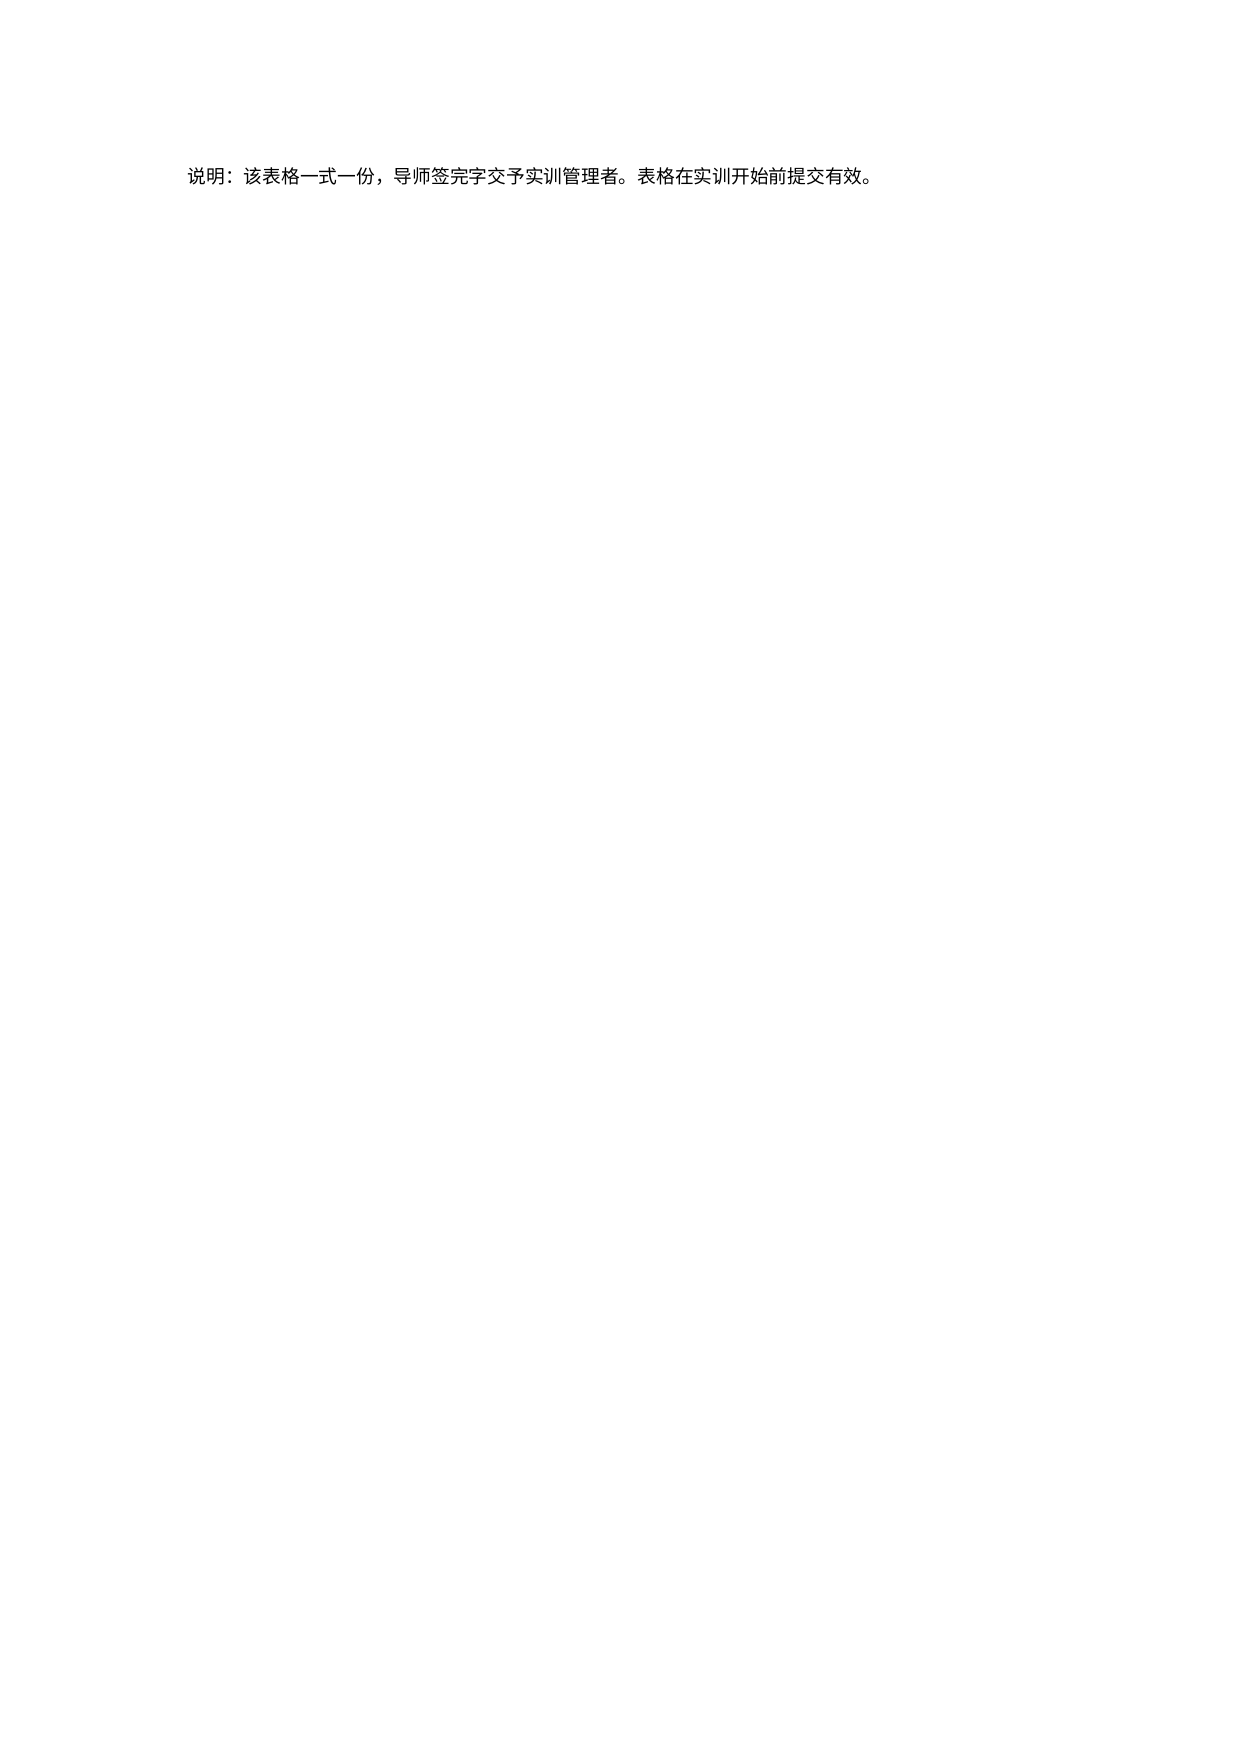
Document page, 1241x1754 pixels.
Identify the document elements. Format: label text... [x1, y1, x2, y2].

text 说明：该表格一式一份，导师签完字交予实训管理者。表格在实训开始前提交有效。 [187, 162, 1053, 189]
